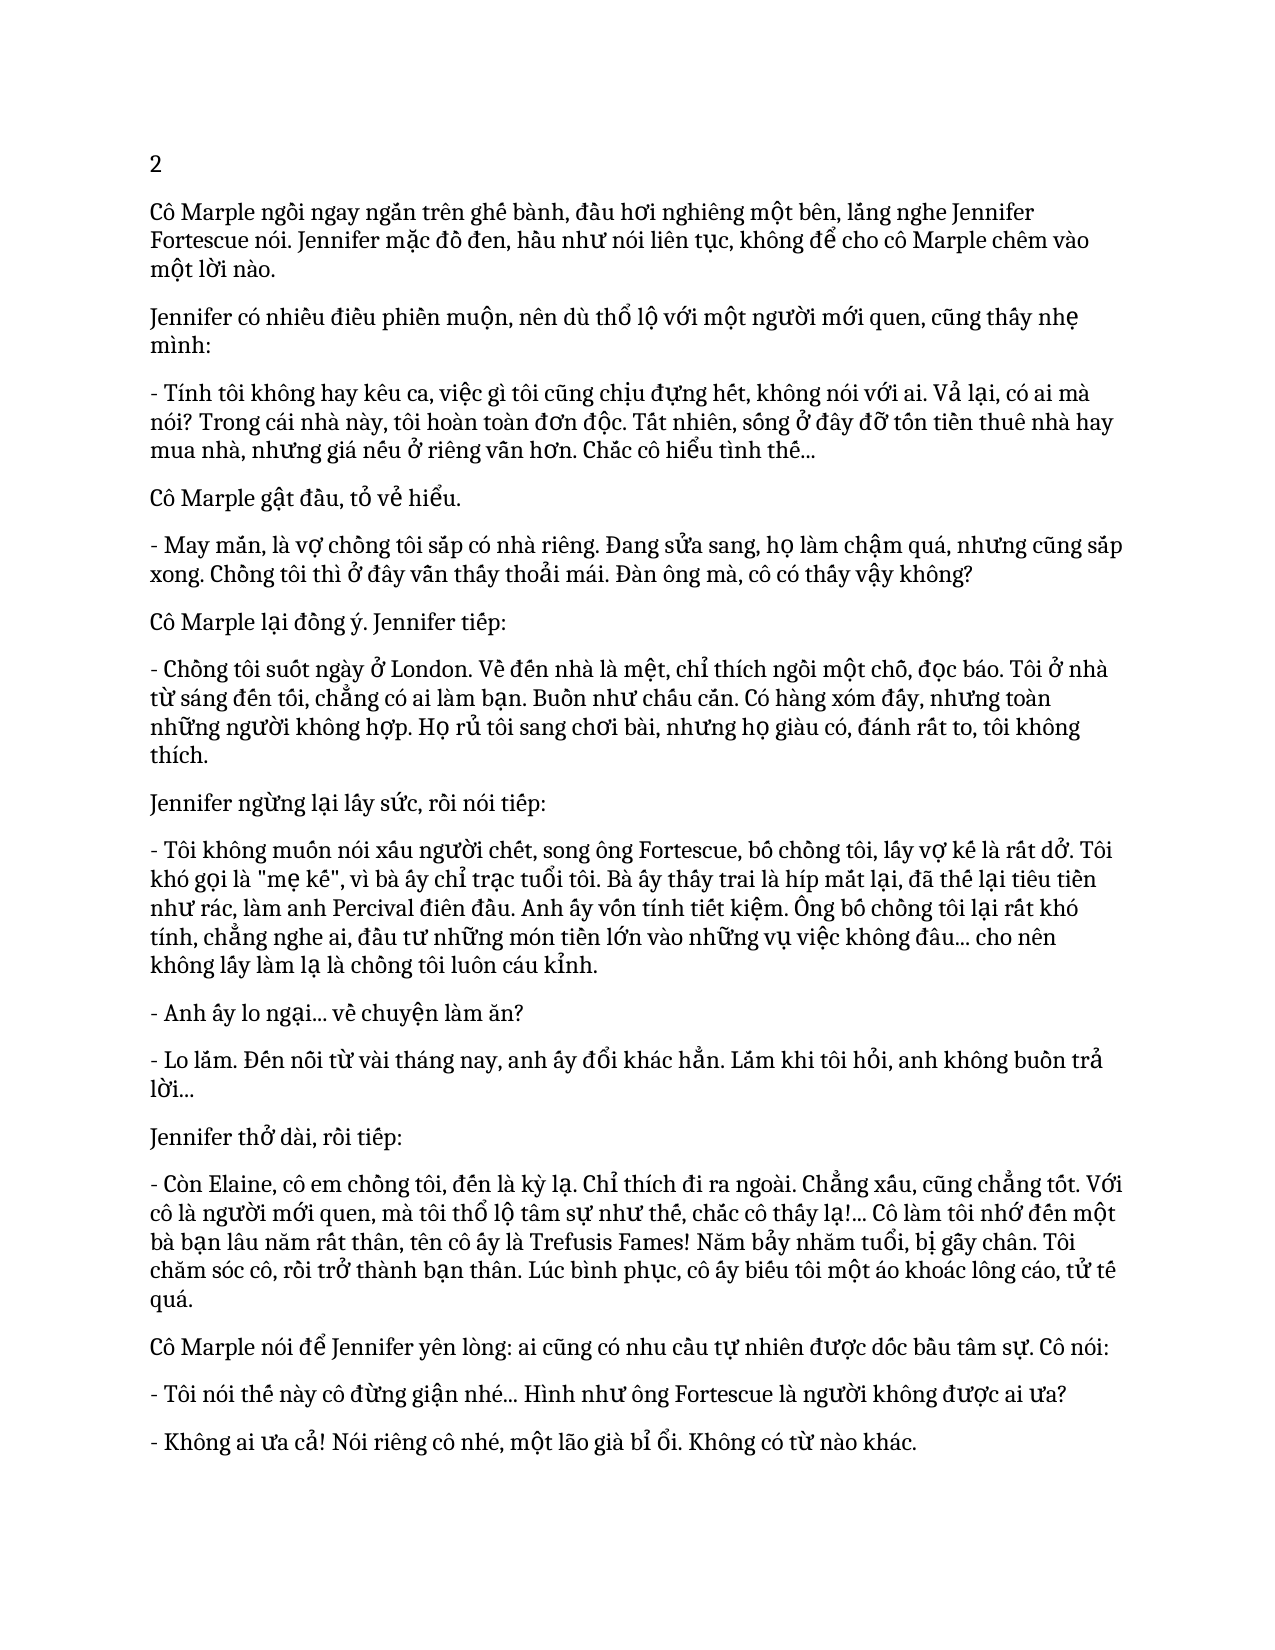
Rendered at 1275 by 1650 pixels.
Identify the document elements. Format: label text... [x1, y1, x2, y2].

text - Tôi không muốn nói xấu người chết, song ông Fortescue, bố chồng tôi, lấy vợ kế là rất dở. Tôi khó gọi là "mẹ kế", vì bà ấy chỉ trạc tuổi tôi. Bà ấy thấy trai là híp mắt lại, đã thế lại tiêu tiền như rác, làm anh Percival điên đầu. Anh ấy vốn tính tiết kiệm. Ông bố chồng tôi lại rất khó tính, chẳng nghe ai, đầu tư những món tiền lớn vào những vụ việc không đâu... cho nên không lấy làm lạ là chồng tôi luôn cáu kỉnh. [150, 836, 1125, 980]
text - Tính tôi không hay kêu ca, việc gì tôi cũng chịu đựng hết, không nói với ai. Vả lại, có ai mà nói? Trong cái nhà này, tôi hoàn toàn đơn độc. Tất nhiên, sống ở đây đỡ tốn tiền thuê nhà hay mua nhà, nhưng giá nếu ở riêng vẫn hơn. Chắc cô hiểu tình thế... [150, 379, 1125, 465]
text - Lo lắm. Đến nỗi từ vài tháng nay, anh ấy đổi khác hẳn. Lắm khi tôi hỏi, anh không buồn trả lời... [150, 1046, 1125, 1104]
text - Chồng tôi suốt ngày ở London. Về đến nhà là mệt, chỉ thích ngồi một chỗ, đọc báo. Tôi ở nhà từ sáng đến tối, chẳng có ai làm bạn. Buồn như chấu cắn. Có hàng xóm đấy, nhưng toàn những người không hợp. Họ rủ tôi sang chơi bài, nhưng họ giàu có, đánh rất to, tôi không thích. [150, 655, 1125, 770]
text Jennifer có nhiều điều phiền muộn, nên dù thổ lộ với một người mới quen, cũng thấy nhẹ mình: [150, 302, 1125, 360]
text - May mắn, là vợ chồng tôi sắp có nhà riêng. Đang sửa sang, họ làm chậm quá, nhưng cũng sắp xong. Chồng tôi thì ở đây vẫn thấy thoải mái. Đàn ông mà, cô có thấy vậy không? [150, 531, 1125, 589]
text Jennifer thở dài, rồi tiếp: [150, 1122, 1125, 1151]
text Jennifer ngừng lại lấy sức, rồi nói tiếp: [150, 789, 1125, 817]
text - Không ai ưa cả! Nói riêng cô nhé, một lão già bỉ ổi. Không có từ nào khác. [150, 1427, 1125, 1456]
text Cô Marple gật đầu, tỏ vẻ hiểu. [150, 484, 1125, 512]
text Cô Marple lại đồng ý. Jennifer tiếp: [150, 607, 1125, 636]
text - Anh ấy lo ngại... về chuyện làm ăn? [150, 999, 1125, 1027]
text 2 [150, 150, 1125, 179]
text - Tôi nói thế này cô đừng giận nhé... Hình như ông Fortescue là người không được ai ưa? [150, 1380, 1125, 1409]
text Cô Marple nói để Jennifer yên lòng: ai cũng có nhu cầu tự nhiên được dốc bầu tâm sự. Cô nói: [150, 1332, 1125, 1361]
text Cô Marple ngồi ngay ngắn trên ghế bành, đầu hơi nghiêng một bên, lắng nghe Jennifer Fortescue nói. Jennifer mặc đồ đen, hầu như nói liên tục, không để cho cô Marple chêm vào một lời nào. [150, 197, 1125, 284]
text - Còn Elaine, cô em chồng tôi, đến là kỳ lạ. Chỉ thích đi ra ngoài. Chẳng xấu, cũng chẳng tốt. Với cô là người mới quen, mà tôi thổ lộ tâm sự như thế, chắc cô thấy lạ!... Cô làm tôi nhớ đến một bà bạn lâu năm rất thân, tên cô ấy là Trefusis Fames! Năm bảy nhăm tuổi, bị gẫy chân. Tôi chăm sóc cô, rồi trở thành bạn thân. Lúc bình phục, cô ấy biếu tôi một áo khoác lông cáo, tử tế quá. [150, 1170, 1125, 1314]
